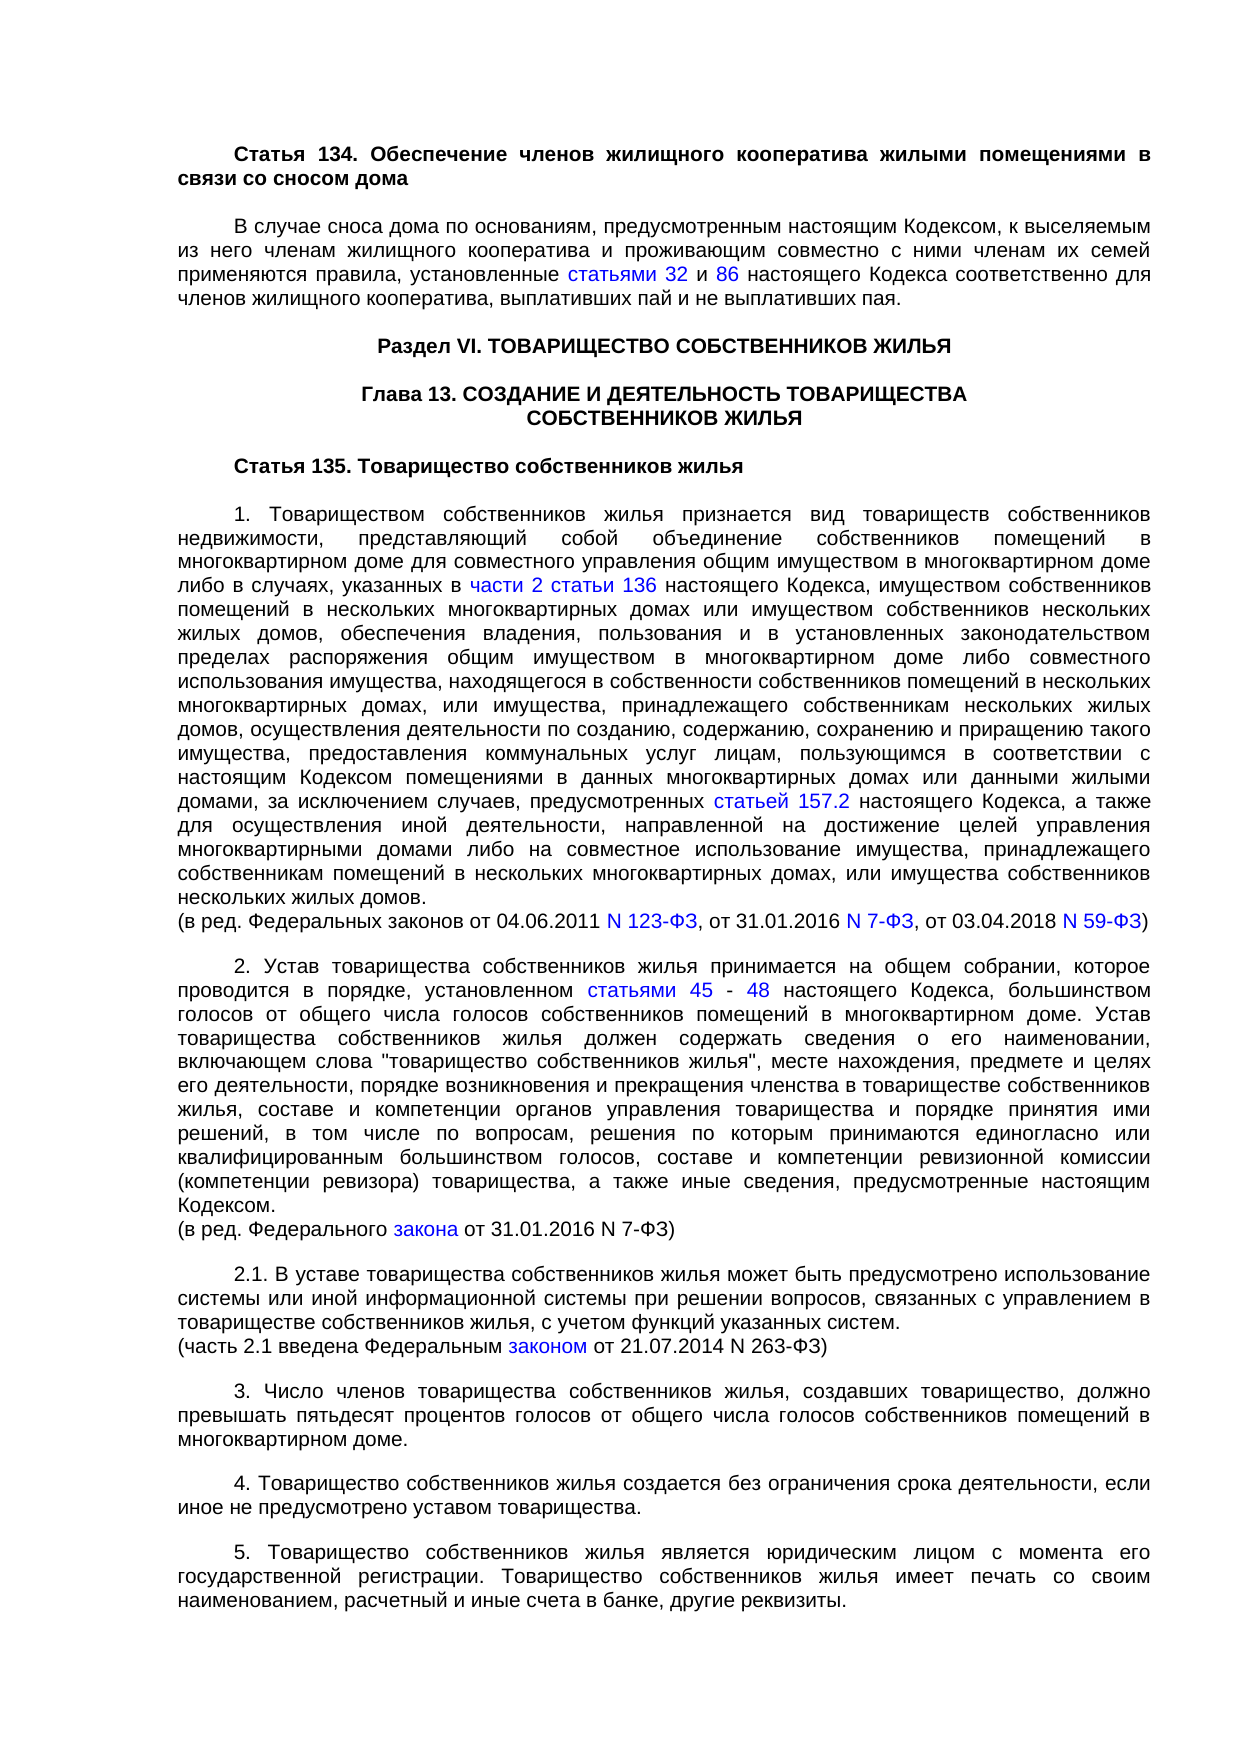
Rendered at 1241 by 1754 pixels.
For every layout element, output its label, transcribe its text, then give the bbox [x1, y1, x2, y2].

text 5. Товарищество собственников жилья является юридическим лицом с момента его государственной регистрации. Товарищество собственников жилья имеет печать со своим наименованием, расчетный и иные счета в банке, другие реквизиты. [177, 1540, 1152, 1612]
text 4. Товарищество собственников жилья создается без ограничения срока деятельности, если иное не предусмотрено уставом товарищества. [177, 1471, 1152, 1519]
text 1. Товариществом собственников жилья признается вид товариществ собственников недвижимости, представляющий собой объединение собственников помещений в многоквартирном доме для совместного управления общим имуществом в многоквартирном доме либо в случаях, указанных в части 2 статьи 136 настоящего Кодекса, имуществом собственников помещений в нескольких многоквартирных домах или имуществом собственников нескольких жилых домов, обеспечения владения, пользования и в установленных законодательством пределах распоряжения общим имуществом в многоквартирном доме либо совместного использования имущества, находящегося в собственности собственников помещений в нескольких многоквартирных домах, или имущества, принадлежащего собственникам нескольких жилых домов, осуществления деятельности по созданию, содержанию, сохранению и приращению такого имущества, предоставления коммунальных услуг лицам, пользующимся в соответствии с настоящим Кодексом помещениями в данных многоквартирных домах или данными жилыми домами, за исключением случаев, предусмотренных статьей 157.2 настоящего Кодекса, а также для осуществления иной деятельности, направленной на достижение целей управления многоквартирными домами либо на совместное использование имущества, принадлежащего собственникам помещений в нескольких многоквартирных домах, или имущества собственников нескольких жилых домов. [177, 501, 1152, 909]
title Статья 134. Обеспечение членов жилищного кооператива жилыми помещениями в связи со сносом дома [177, 142, 1152, 190]
text 2. Устав товарищества собственников жилья принимается на общем собрании, которое проводится в порядке, установленном статьями 45 - 48 настоящего Кодекса, большинством голосов от общего числа голосов собственников помещений в многоквартирном доме. Устав товарищества собственников жилья должен содержать сведения о его наименовании, включающем слова "товарищество собственников жилья", месте нахождения, предмете и целях его деятельности, порядке возникновения и прекращения членства в товариществе собственников жилья, составе и компетенции органов управления товарищества и порядке принятия ими решений, в том числе по вопросам, решения по которым принимаются единогласно или квалифицированным большинством голосов, составе и компетенции ревизионной комиссии (компетенции ревизора) товарищества, а также иные сведения, предусмотренные настоящим Кодексом. [177, 953, 1152, 1217]
title Раздел VI. ТОВАРИЩЕСТВО СОБСТВЕННИКОВ ЖИЛЬЯ [177, 334, 1152, 358]
title СОБСТВЕННИКОВ ЖИЛЬЯ [177, 406, 1152, 429]
text (в ред. Федеральных законов от 04.06.2011 N 123-ФЗ, от 31.01.2016 N 7-ФЗ, от 03.04.2018 N 59-ФЗ) [177, 909, 1152, 933]
text 2.1. В уставе товарищества собственников жилья может быть предусмотрено использование системы или иной информационной системы при решении вопросов, связанных с управлением в товариществе собственников жилья, с учетом функций указанных систем. [177, 1262, 1152, 1334]
text (в ред. Федерального закона от 31.01.2016 N 7-ФЗ) [177, 1217, 1152, 1241]
title Глава 13. СОЗДАНИЕ И ДЕЯТЕЛЬНОСТЬ ТОВАРИЩЕСТВА [177, 382, 1152, 406]
text 3. Число членов товарищества собственников жилья, создавших товарищество, должно превышать пятьдесят процентов голосов от общего числа голосов собственников помещений в многоквартирном доме. [177, 1378, 1152, 1450]
text В случае сноса дома по основаниям, предусмотренным настоящим Кодексом, к выселяемым из него членам жилищного кооператива и проживающим совместно с ними членам их семей применяются правила, установленные статьями 32 и 86 настоящего Кодекса соответственно для членов жилищного кооператива, выплативших пай и не выплативших пая. [177, 214, 1152, 310]
title Статья 135. Товарищество собственников жилья [177, 453, 1152, 477]
text (часть 2.1 введена Федеральным законом от 21.07.2014 N 263-ФЗ) [177, 1334, 1152, 1358]
